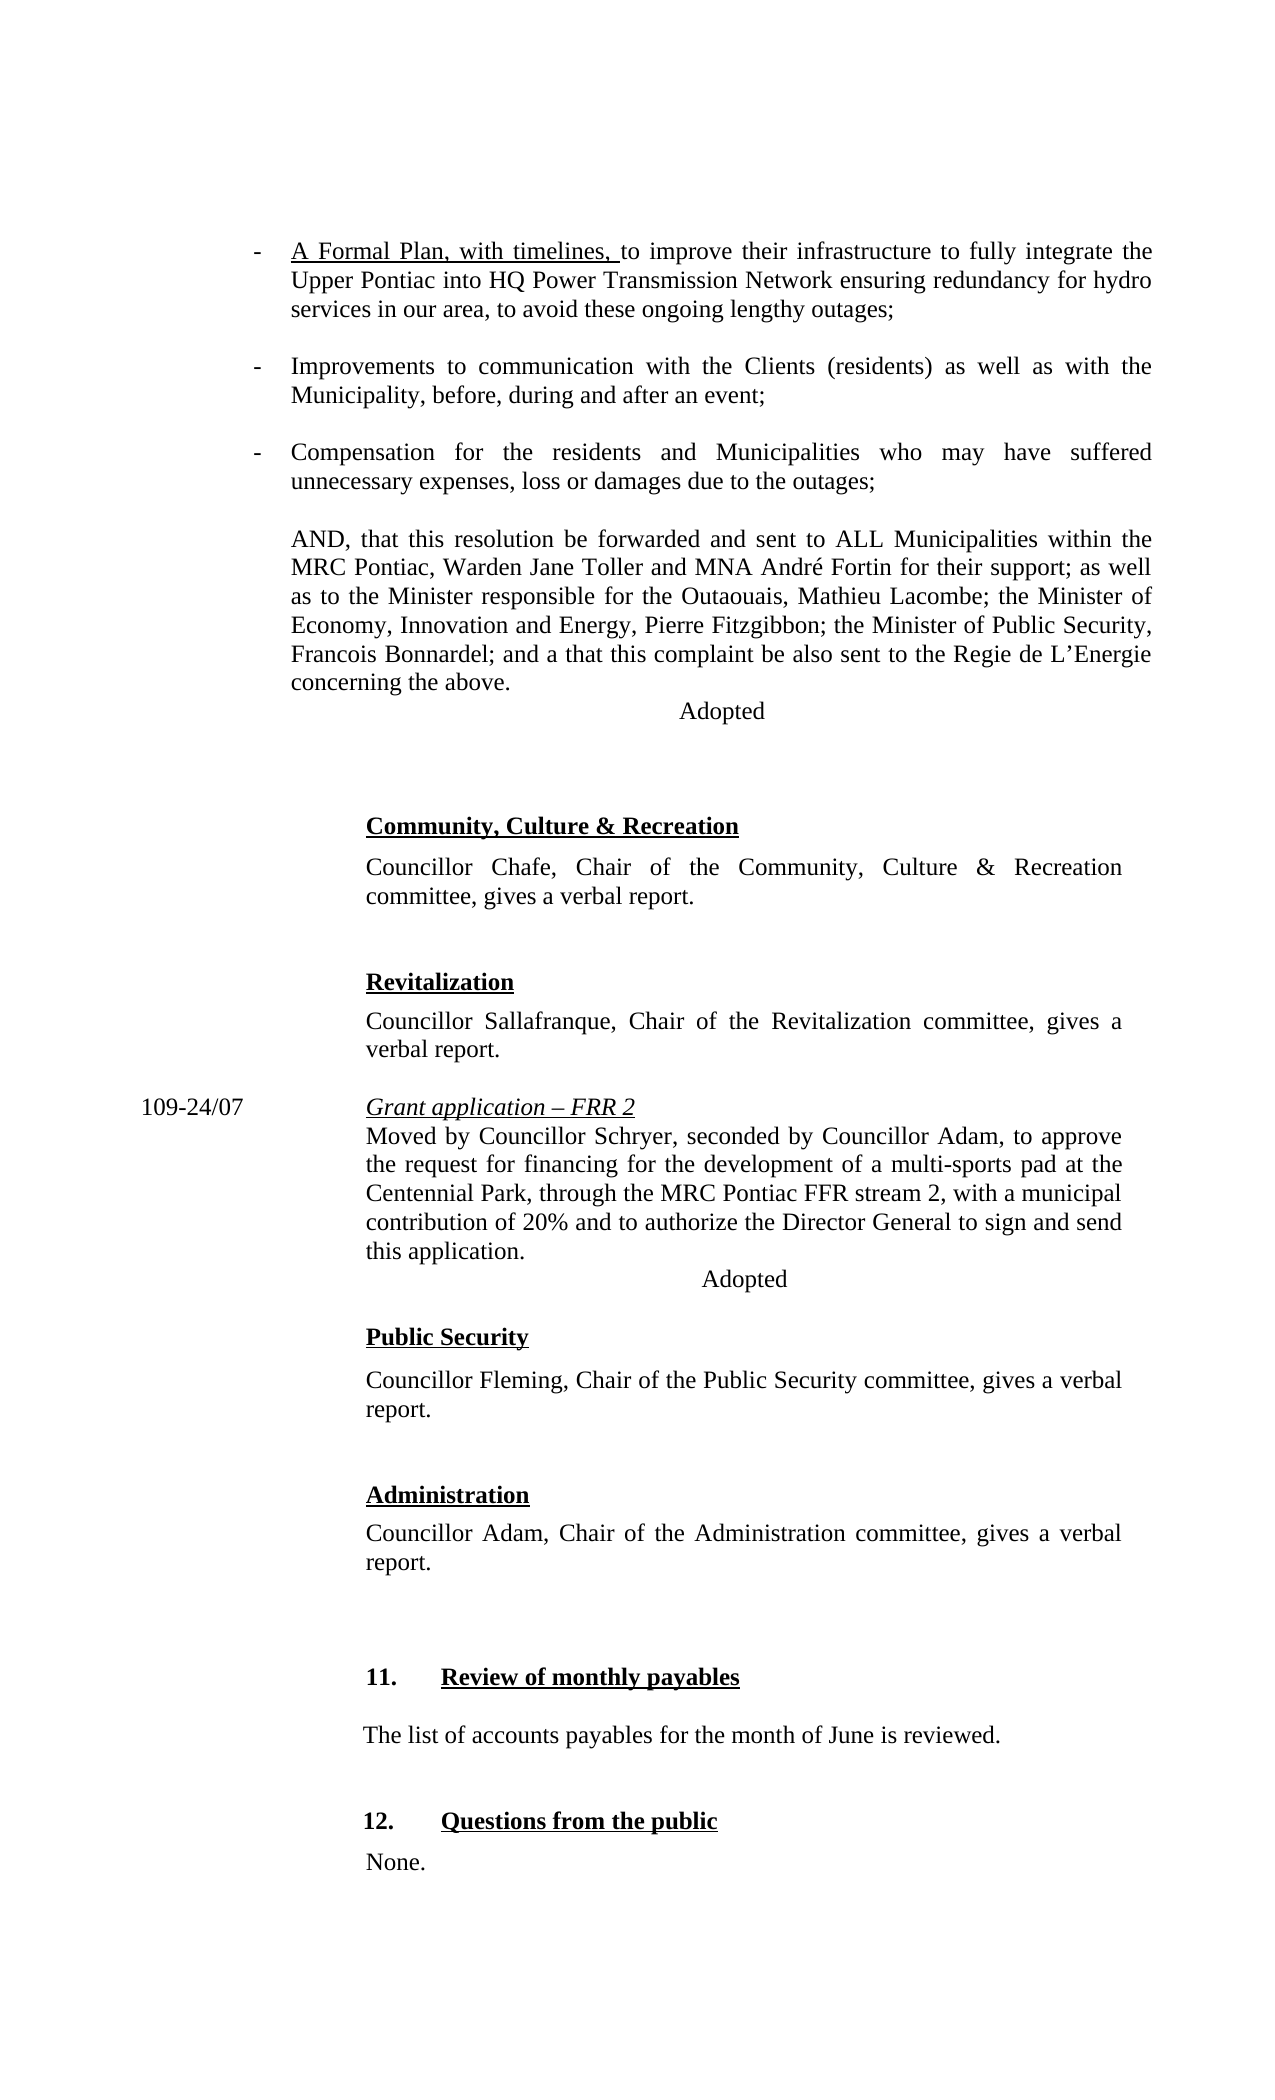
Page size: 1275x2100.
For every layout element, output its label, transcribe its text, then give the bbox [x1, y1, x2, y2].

text Public Security [216, 1322, 1123, 1351]
text The list of accounts payables for the month of June is reviewed. [363, 1720, 1123, 1748]
text Councillor Chafe, Chair of the Community, Culture & Recreation committee, gives a verbal report. [366, 852, 1123, 910]
text 12. Questions from the public [363, 1806, 1123, 1835]
text Moved by Councillor Schryer, seconded by Councillor Adam, to approve the request for financing for the development of a multi-sports pad at the Centennial Park, through the MRC Pontiac FFR stream 2, with a municipal contribution of 20% and to authorize the Director General to sign and send this application. [366, 1121, 1123, 1264]
text AND, that this resolution be forwarded and sent to ALL Municipalities within the MRC Pontiac, Warden Jane Toller and MNA André Fortin for their support; as well as to the Minister responsible for the Outaouais, Mathieu Lacombe; the Minister of Economy, Innovation and Energy, Pierre Fitzgibbon; the Minister of Public Security, Francois Bonnardel; and a that this complaint be also sent to the Regie de L’Energie concerning the above. [291, 524, 1153, 696]
text Councillor Adam, Chair of the Administration committee, gives a verbal report. [366, 1518, 1123, 1576]
text Community, Culture & Recreation [216, 811, 1123, 840]
text Administration [216, 1480, 1123, 1509]
text Councillor Sallafranque, Chair of the Revitalization committee, gives a verbal report. [366, 1006, 1123, 1063]
text Adopted [291, 696, 1153, 725]
text Adopted [366, 1264, 1123, 1293]
list Improvements to communication with the Clients (residents) as well as with the Municipality, before, during and after an event; [253, 351, 1153, 409]
text None. [366, 1847, 1123, 1876]
text 109-24/07 Grant application – FRR 2 [141, 1092, 1123, 1121]
text Revitalization [291, 967, 1123, 996]
text 11. Review of monthly payables [141, 1662, 1123, 1691]
text Councillor Fleming, Chair of the Public Security committee, gives a verbal report. [366, 1365, 1123, 1423]
list Compensation for the residents and Municipalities who may have suffered unnecessary expenses, loss or damages due to the outages; [253, 437, 1153, 495]
list A Formal Plan, with timelines, to improve their infrastructure to fully integrate the Upper Pontiac into HQ Power Transmission Network ensuring redundancy for hydro services in our area, to avoid these ongoing lengthy outages; [253, 236, 1153, 322]
